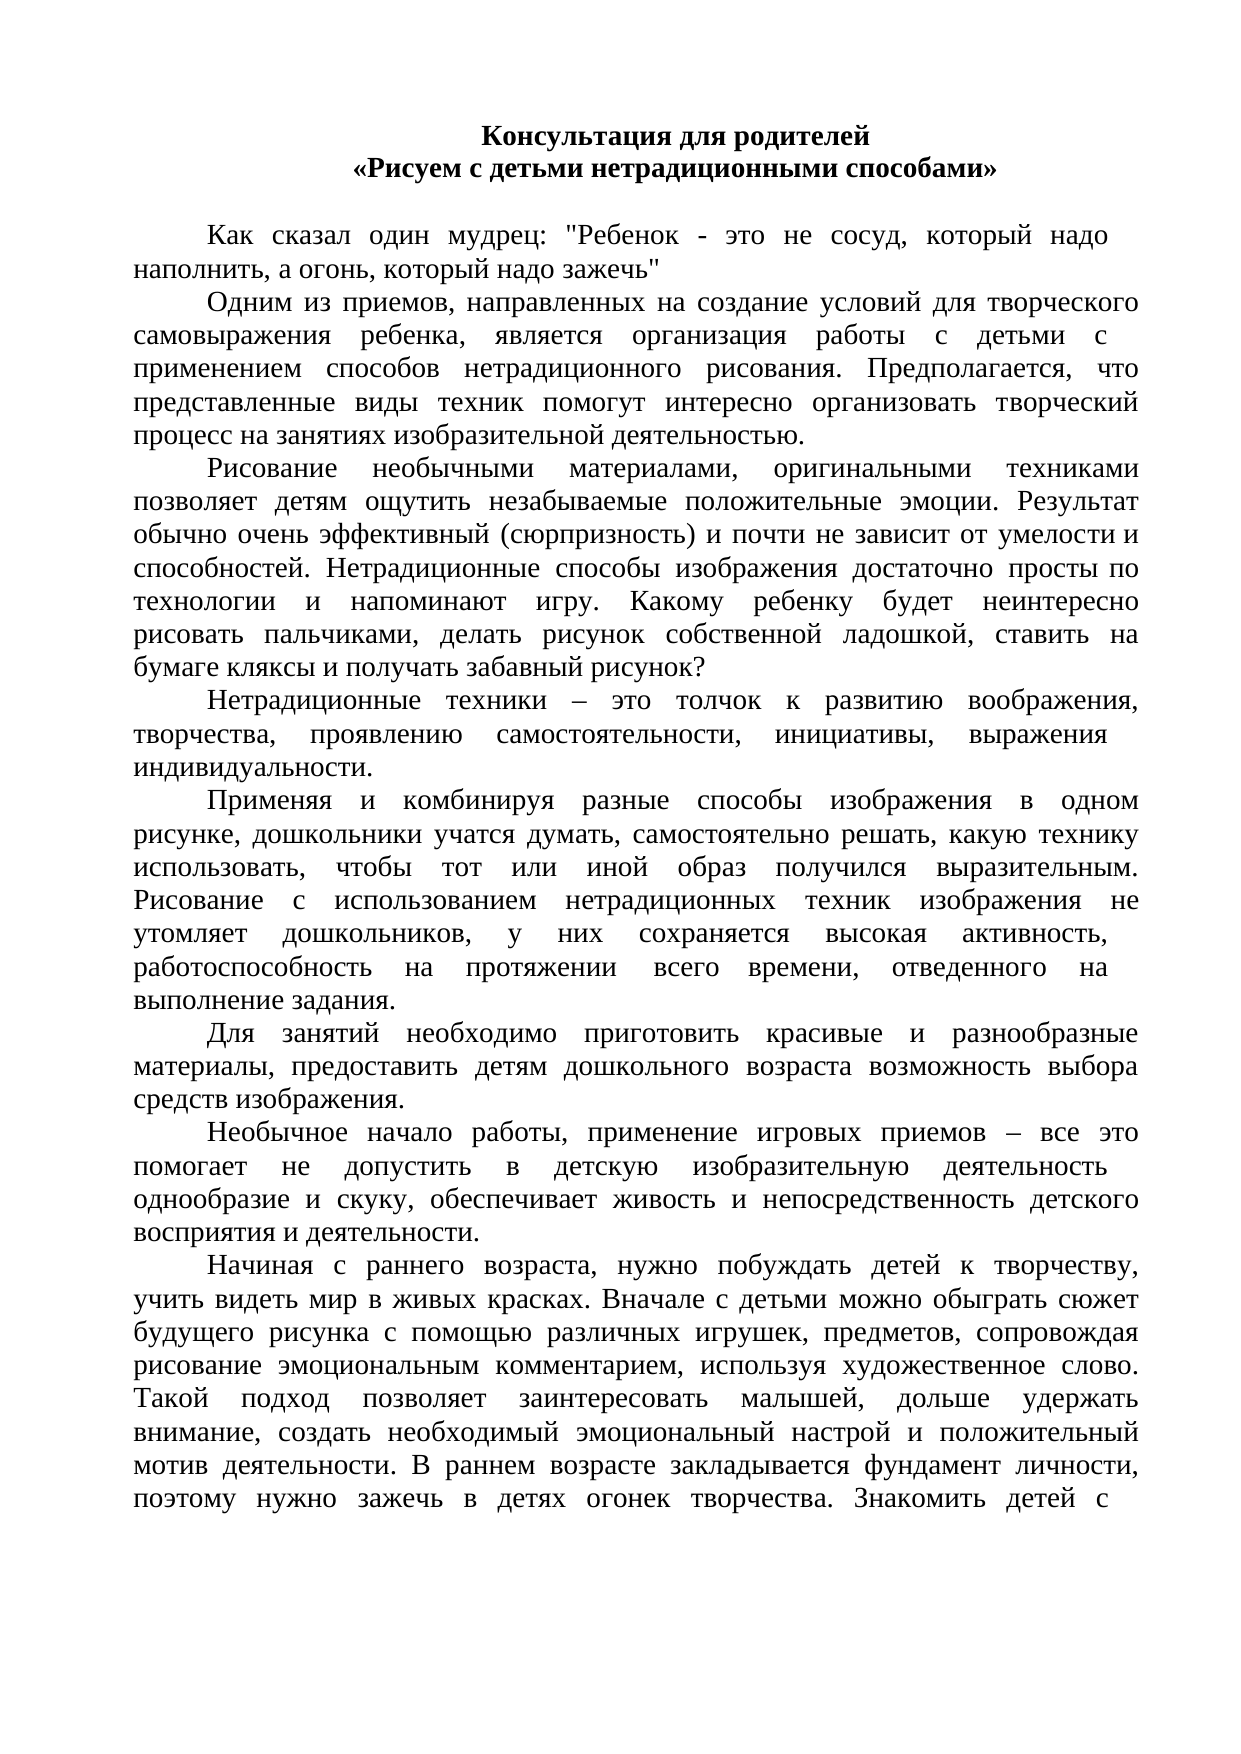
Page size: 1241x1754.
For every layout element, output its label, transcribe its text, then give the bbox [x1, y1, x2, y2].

text Консультация для родителей [303, 118, 1048, 151]
text Для занятий необходимо приготовить красивые и разнообразные материалы, предоставить детям дошкольного возраста возможность выбора средств изображения. [133, 1016, 1138, 1115]
text Применяя и комбинируя разные способы изображения в одном рисунке, дошкольники учатся думать, самостоятельно решать, какую технику использовать, чтобы тот или иной образ получился выразительным. Рисование с использованием нетрадиционных техник изображения не утомляет дошкольников, у них сохраняется высокая активность, работоспособность на протяжении всего времени, отведенного на выполнение задания. [133, 783, 1139, 1015]
text «Рисуем с детьми нетрадиционными способами» [229, 151, 1121, 184]
text Нетрадиционные техники – это толчок к развитию воображения, творчества, проявлению самостоятельности, инициативы, выражения индивидуальности. [133, 683, 1138, 783]
text Рисование необычными материалами, оригинальными техниками позволяет детям ощутить незабываемые положительные эмоции. Результат обычно очень эффективный (сюрпризность) и почти не зависит от умелости и способностей. Нетрадиционные способы изображения достаточно просты по технологии и напоминают игру. Какому ребенку будет неинтересно рисовать пальчиками, делать рисунок собственной ладошкой, ставить на бумаге кляксы и получать забавный рисунок? [133, 451, 1139, 683]
text Необычное начало работы, применение игровых приемов – все это помогает не допустить в детскую изобразительную деятельность однообразие и скуку, обеспечивает живость и непосредственность детского восприятия и деятельности. [133, 1115, 1139, 1248]
text Как сказал один мудрец: "Ребенок - это не сосуд, который надо наполнить, а огонь, который надо зажечь" [133, 217, 1144, 284]
text Начиная с раннего возраста, нужно побуждать детей к творчеству, учить видеть мир в живых красках. Вначале с детьми можно обыграть сюжет будущего рисунка с помощью различных игрушек, предметов, сопровождая рисование эмоциональным комментарием, используя художественное слово. Такой подход позволяет заинтересовать малышей, дольше удержать внимание, создать необходимый эмоциональный настрой и положительный мотив деятельности. В раннем возрасте закладывается фундамент личности, поэтому нужно зажечь в детях огонек творчества. Знакомить детей с [133, 1248, 1139, 1514]
text Одним из приемов, направленных на создание условий для творческого самовыражения ребенка, является организация работы с детьми с применением способов нетрадиционного рисования. Предполагается, что представленные виды техник помогут интересно организовать творческий процесс на занятиях изобразительной деятельностью. [133, 284, 1139, 451]
